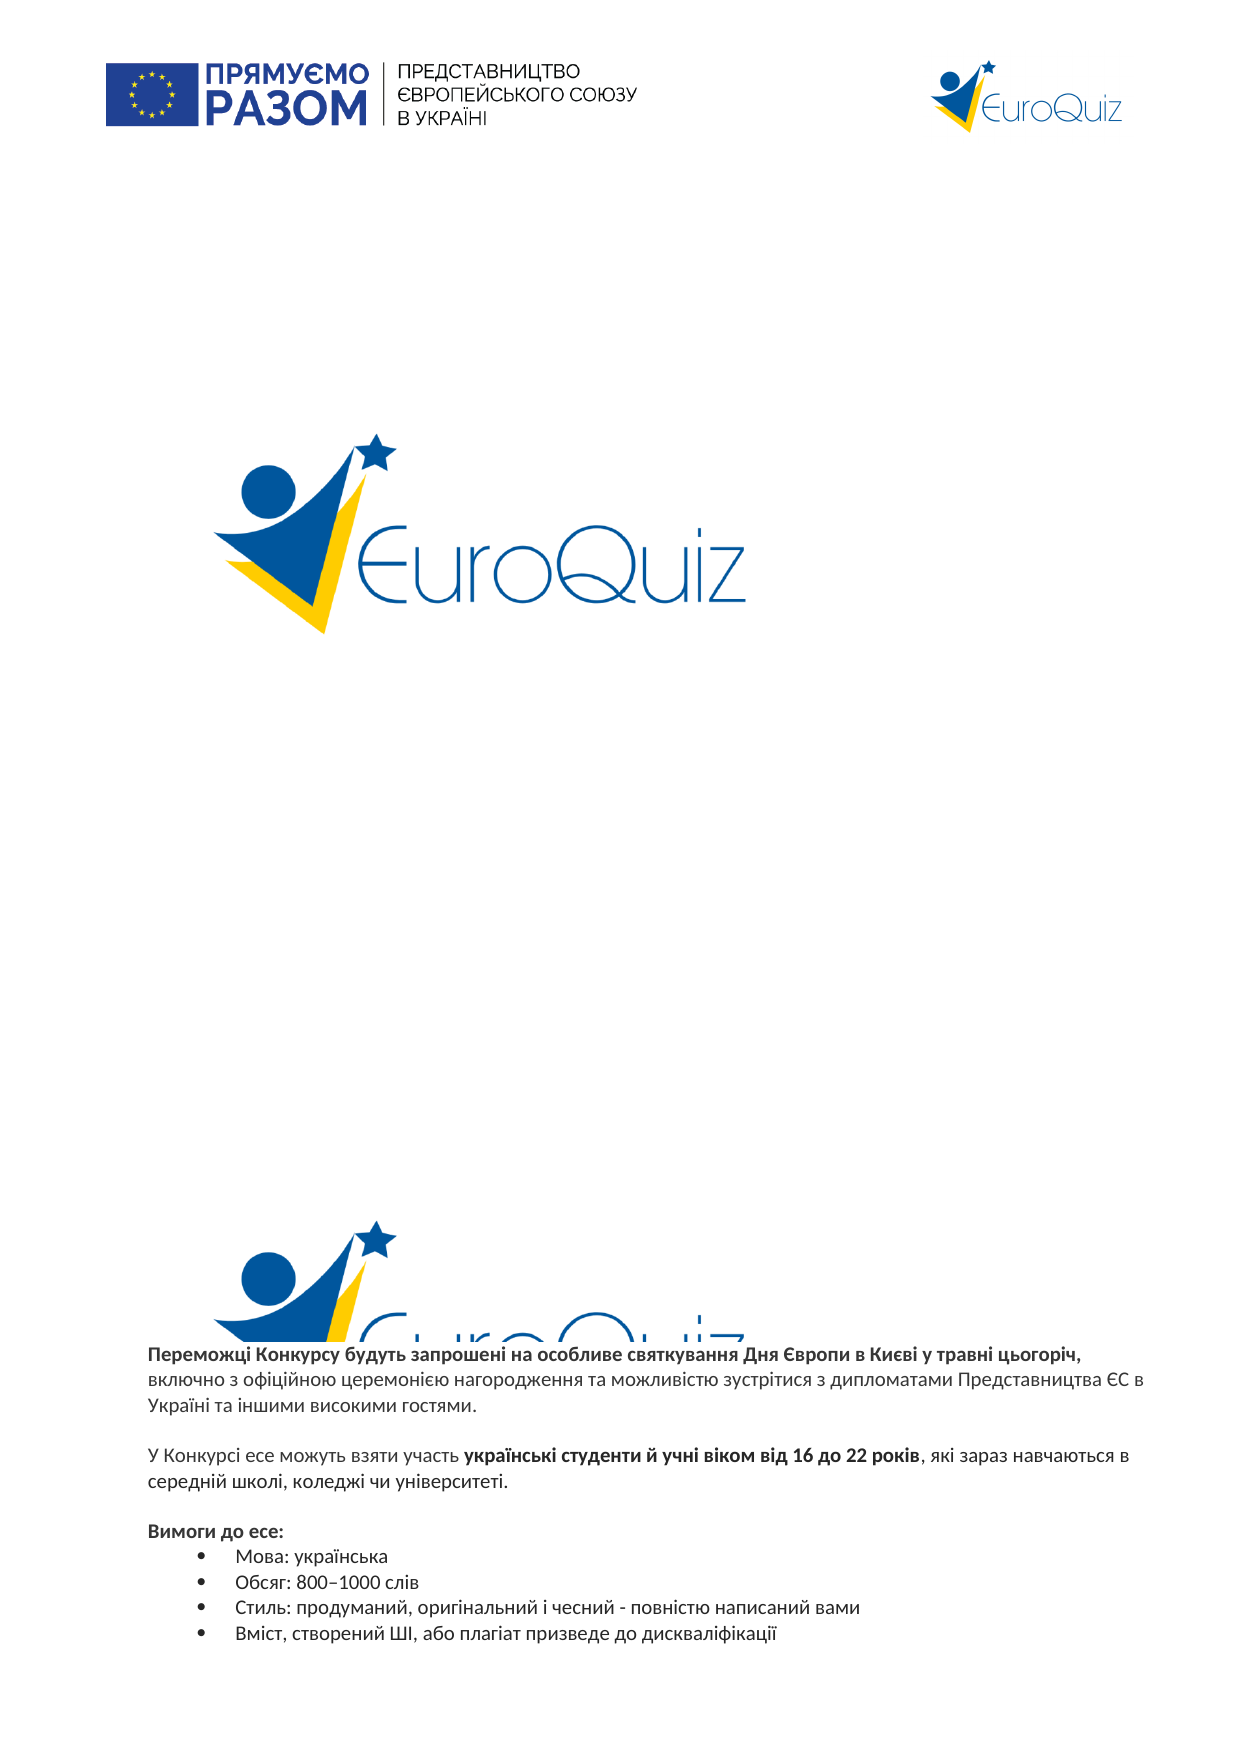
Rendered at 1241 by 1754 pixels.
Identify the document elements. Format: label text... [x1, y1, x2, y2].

list Обсяг: 800–1000 слів [198, 1569, 1152, 1594]
text У Конкурсі есе можуть взяти участь українські студенти й учні віком від 16 до 22 років, які зараз навчаються в середній школі, коледжі чи університеті. [148, 1442, 1152, 1493]
picture [923, 50, 1134, 144]
list Стиль: продуманий, оригінальний і чесний - повністю написаний вами [198, 1594, 1152, 1620]
picture [88, 930, 871, 1342]
list Вміст, створений ШІ, або плагіат призведе до дискваліфікації [198, 1620, 1152, 1645]
text Переможці Конкурсу будуть запрошені на особливе святкування Дня Європи в Києві у травні цьогоріч, включно з офіційною церемонією нагородження та можливістю зустрітися з дипломатами Представництва ЄС в Україні та іншими високими гостями. [148, 1341, 1152, 1417]
picture [88, 44, 871, 925]
list Мова: українська [198, 1544, 1152, 1569]
text Вимоги до есе: [148, 1518, 1152, 1544]
